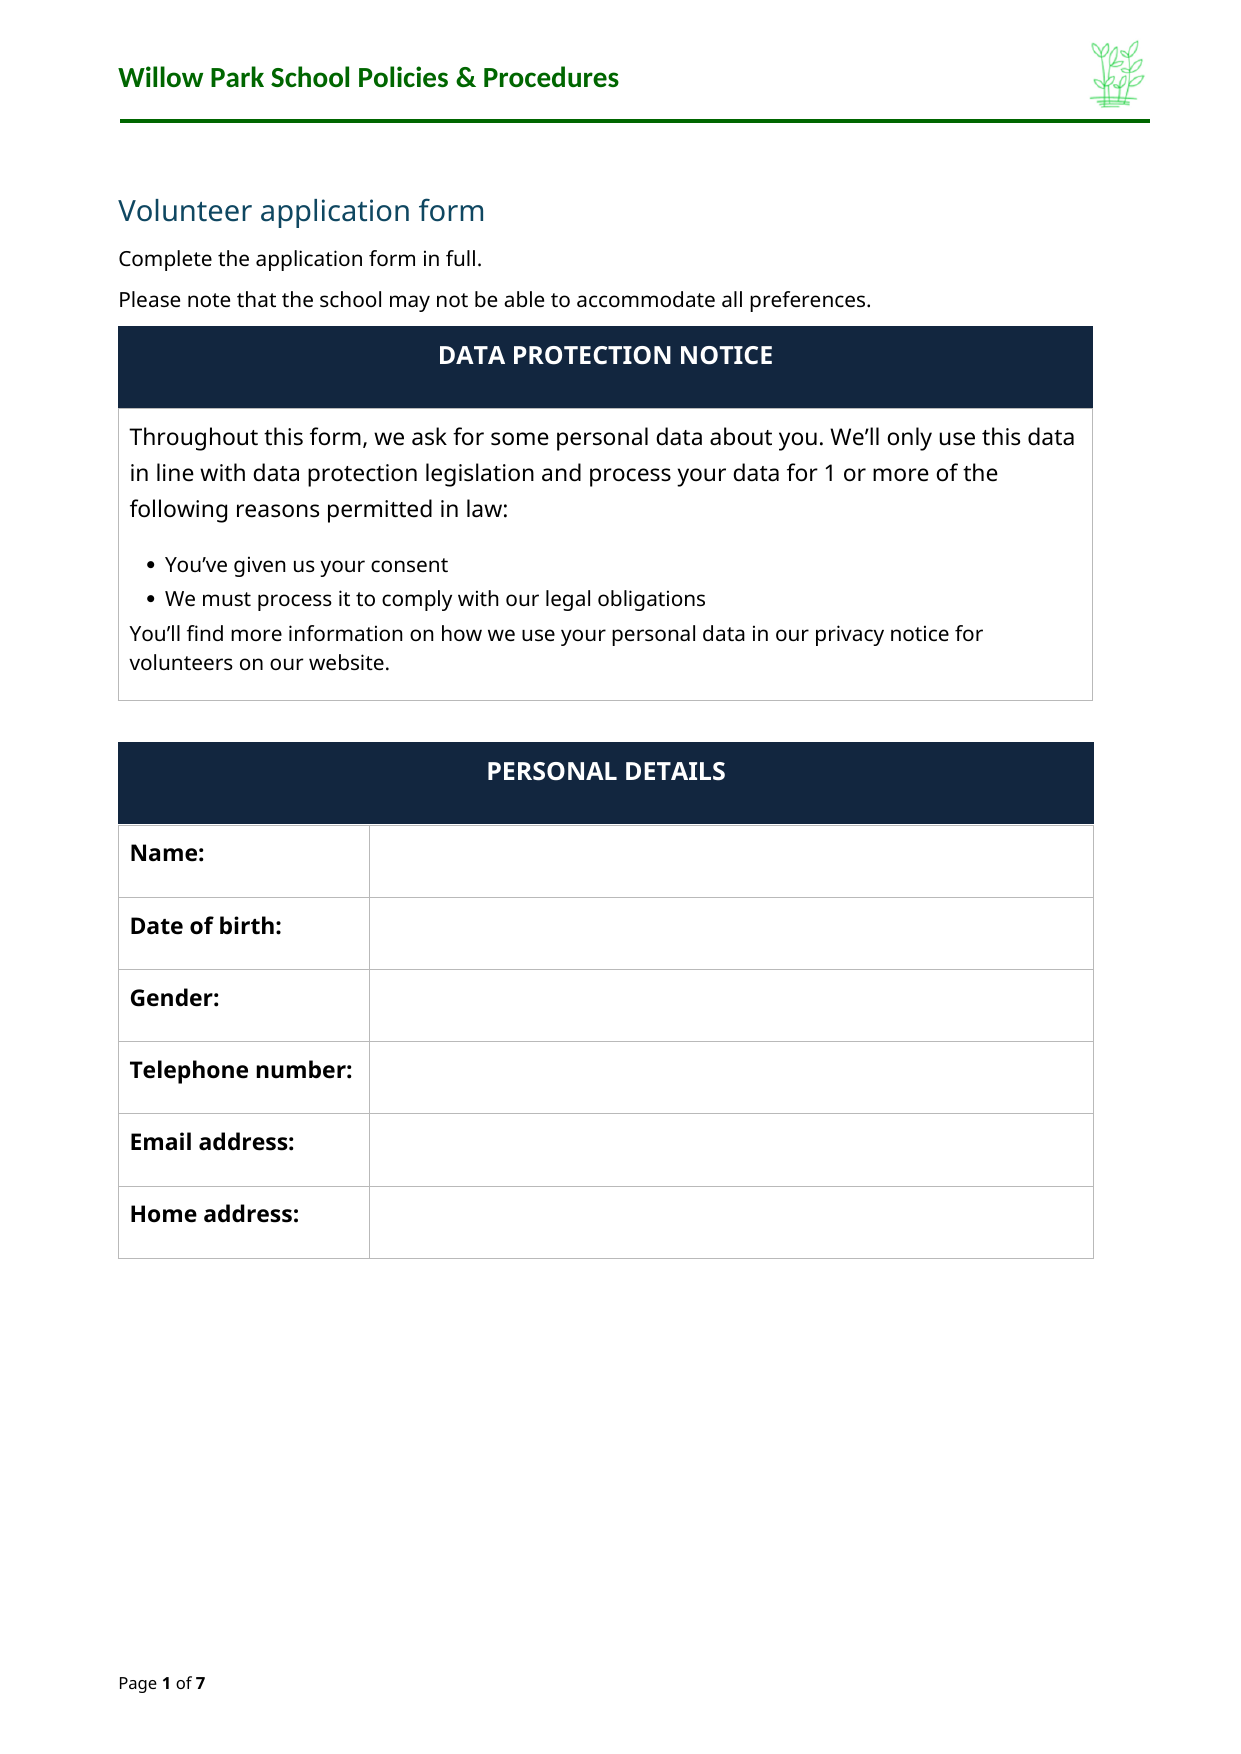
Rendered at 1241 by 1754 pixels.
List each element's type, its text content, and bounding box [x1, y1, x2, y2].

list Please note that the school may not be able to accommodate all preferences. [118, 285, 1122, 313]
table_cell Home address: [119, 1187, 369, 1258]
table_header Data protection notice [118, 326, 1093, 408]
table_cell Date of birth: [119, 898, 369, 969]
table_cell [370, 1114, 1093, 1186]
list Complete the application form in full. [118, 244, 1122, 273]
table_cell [370, 898, 1093, 969]
table_cell Telephone number: [119, 1042, 369, 1113]
table_cell Gender: [119, 970, 369, 1041]
table_header Personal details [118, 742, 1094, 824]
table_cell Throughout this form, we ask for some personal data about you. We’ll only use this data in line with data protection legislation and process your data for 1 or more of the following reasons permitted in law: You’ve given us your consent We must process it to comply with our legal obligations You’ll find more information on how we use your personal data in our privacy notice for volunteers on our website. [119, 409, 1092, 700]
table_cell [370, 1042, 1093, 1113]
table_cell [370, 1187, 1093, 1258]
table_cell [370, 826, 1093, 897]
table_cell Name: [119, 826, 369, 897]
subtitle Volunteer application form [118, 190, 1122, 230]
picture [1081, 36, 1150, 111]
table_cell [370, 970, 1093, 1041]
table_cell Email address: [119, 1114, 369, 1186]
